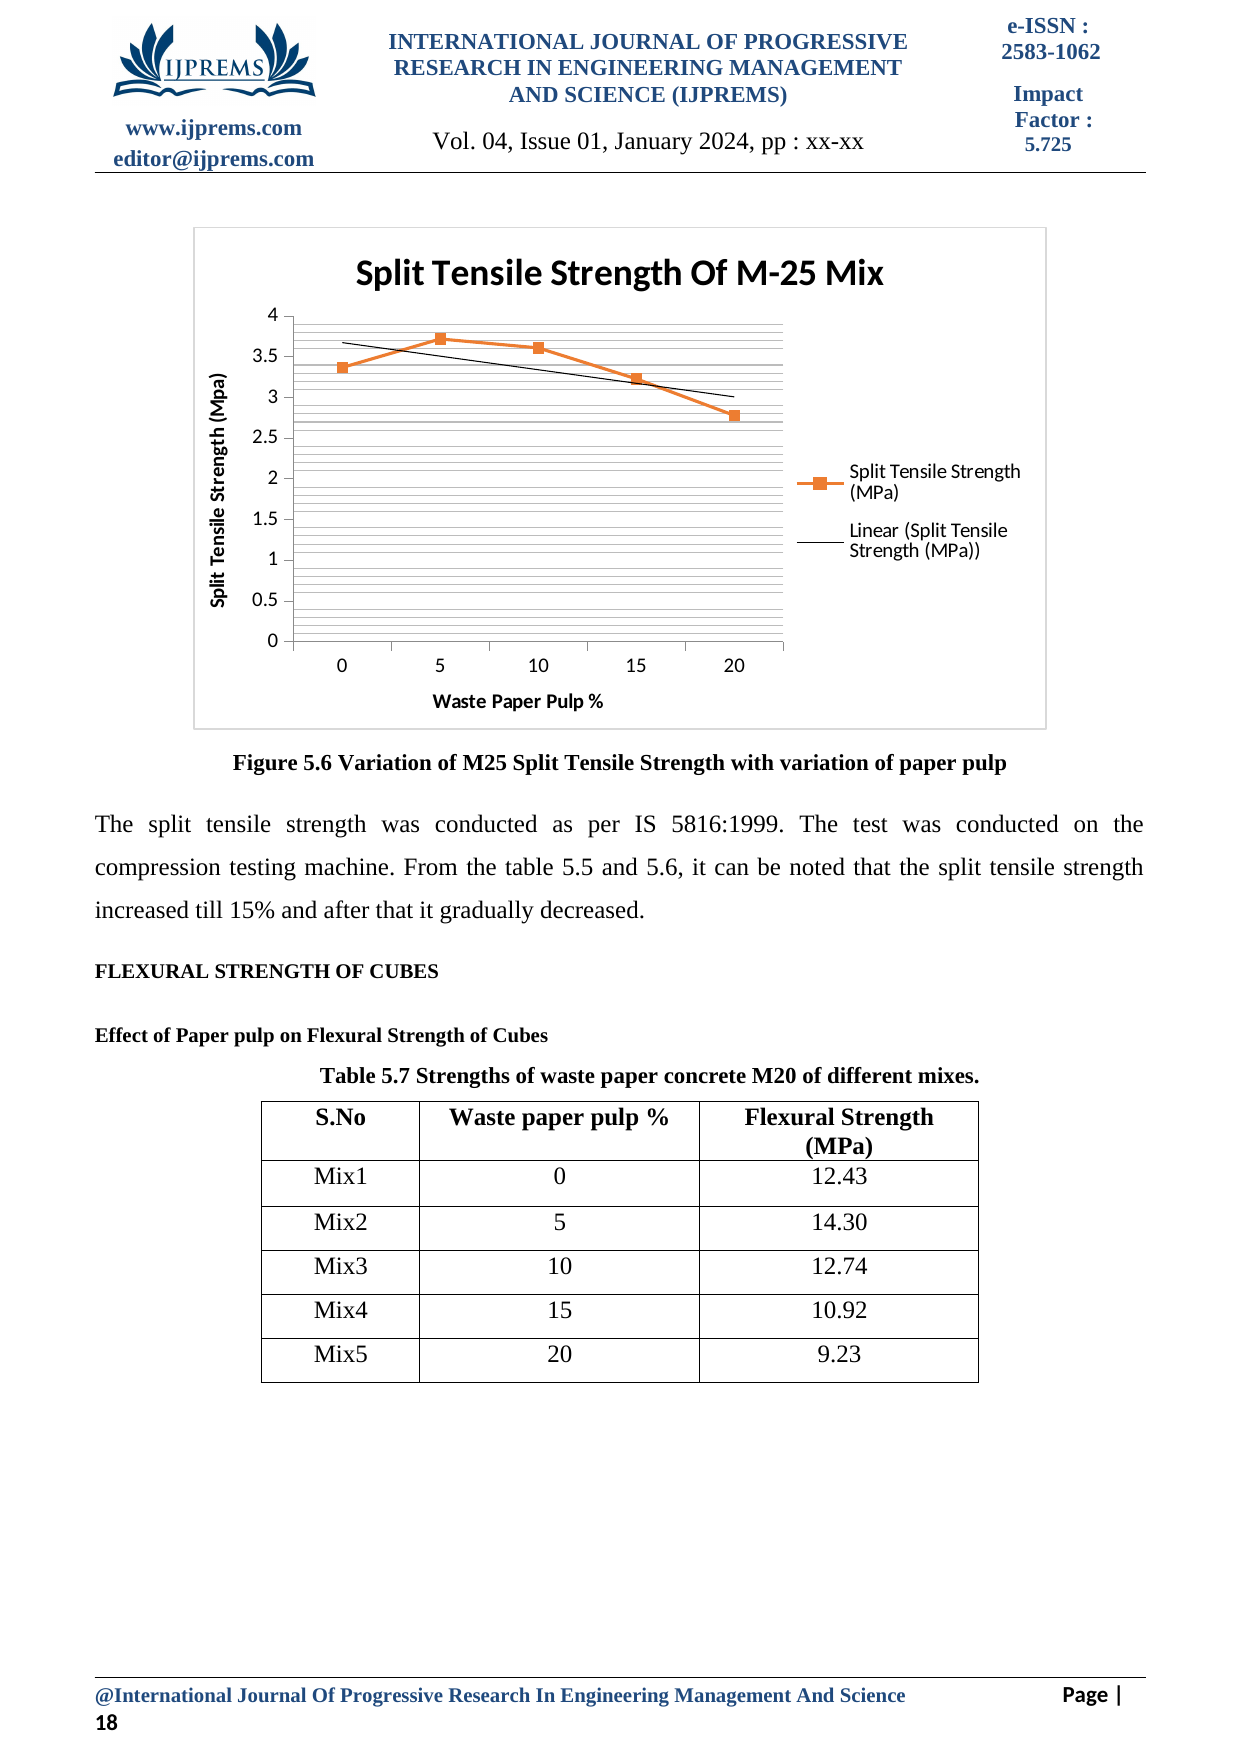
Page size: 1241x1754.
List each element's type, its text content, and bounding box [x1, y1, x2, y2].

table_cell Mix1 [262, 1161, 419, 1206]
table_header Flexural Strength (MPa) [700, 1102, 978, 1160]
table_cell 12.74 [700, 1251, 978, 1294]
table_cell Mix4 [262, 1295, 419, 1338]
table_cell 20 [420, 1339, 699, 1382]
text Table 5.7 Strengths of waste paper concrete M20 of different mixes. [244, 1062, 1146, 1088]
table_cell 0 [420, 1161, 699, 1206]
table_cell 14.30 [700, 1207, 978, 1250]
table_cell 15 [420, 1295, 699, 1338]
text Figure 5.6 Variation of M25 Split Tensile Strength with variation of paper pulp [94, 749, 1146, 775]
subtitle FLEXURAL STRENGTH OF CUBES [19, 959, 1146, 983]
table_cell 10.92 [700, 1295, 978, 1338]
picture [111, 16, 317, 106]
table_header Waste paper pulp % [420, 1102, 699, 1160]
table_cell 9.23 [700, 1339, 978, 1382]
table_cell 5 [420, 1207, 699, 1250]
table_header S.No [262, 1102, 419, 1160]
table_cell 12.43 [700, 1161, 978, 1206]
table_cell Mix3 [262, 1251, 419, 1294]
table_cell 10 [420, 1251, 699, 1294]
table_cell Mix2 [262, 1207, 419, 1250]
table_cell Mix5 [262, 1339, 419, 1382]
text The split tensile strength was conducted as per IS 5816:1999. The test was conducted on the compression testing machine. From the table 5.5 and 5.6, it can be noted that the split tensile strength increased till 15% and after that it gradually decreased. [94, 809, 1146, 924]
subtitle Effect of Paper pulp on Flexural Strength of Cubes [19, 1023, 1146, 1047]
